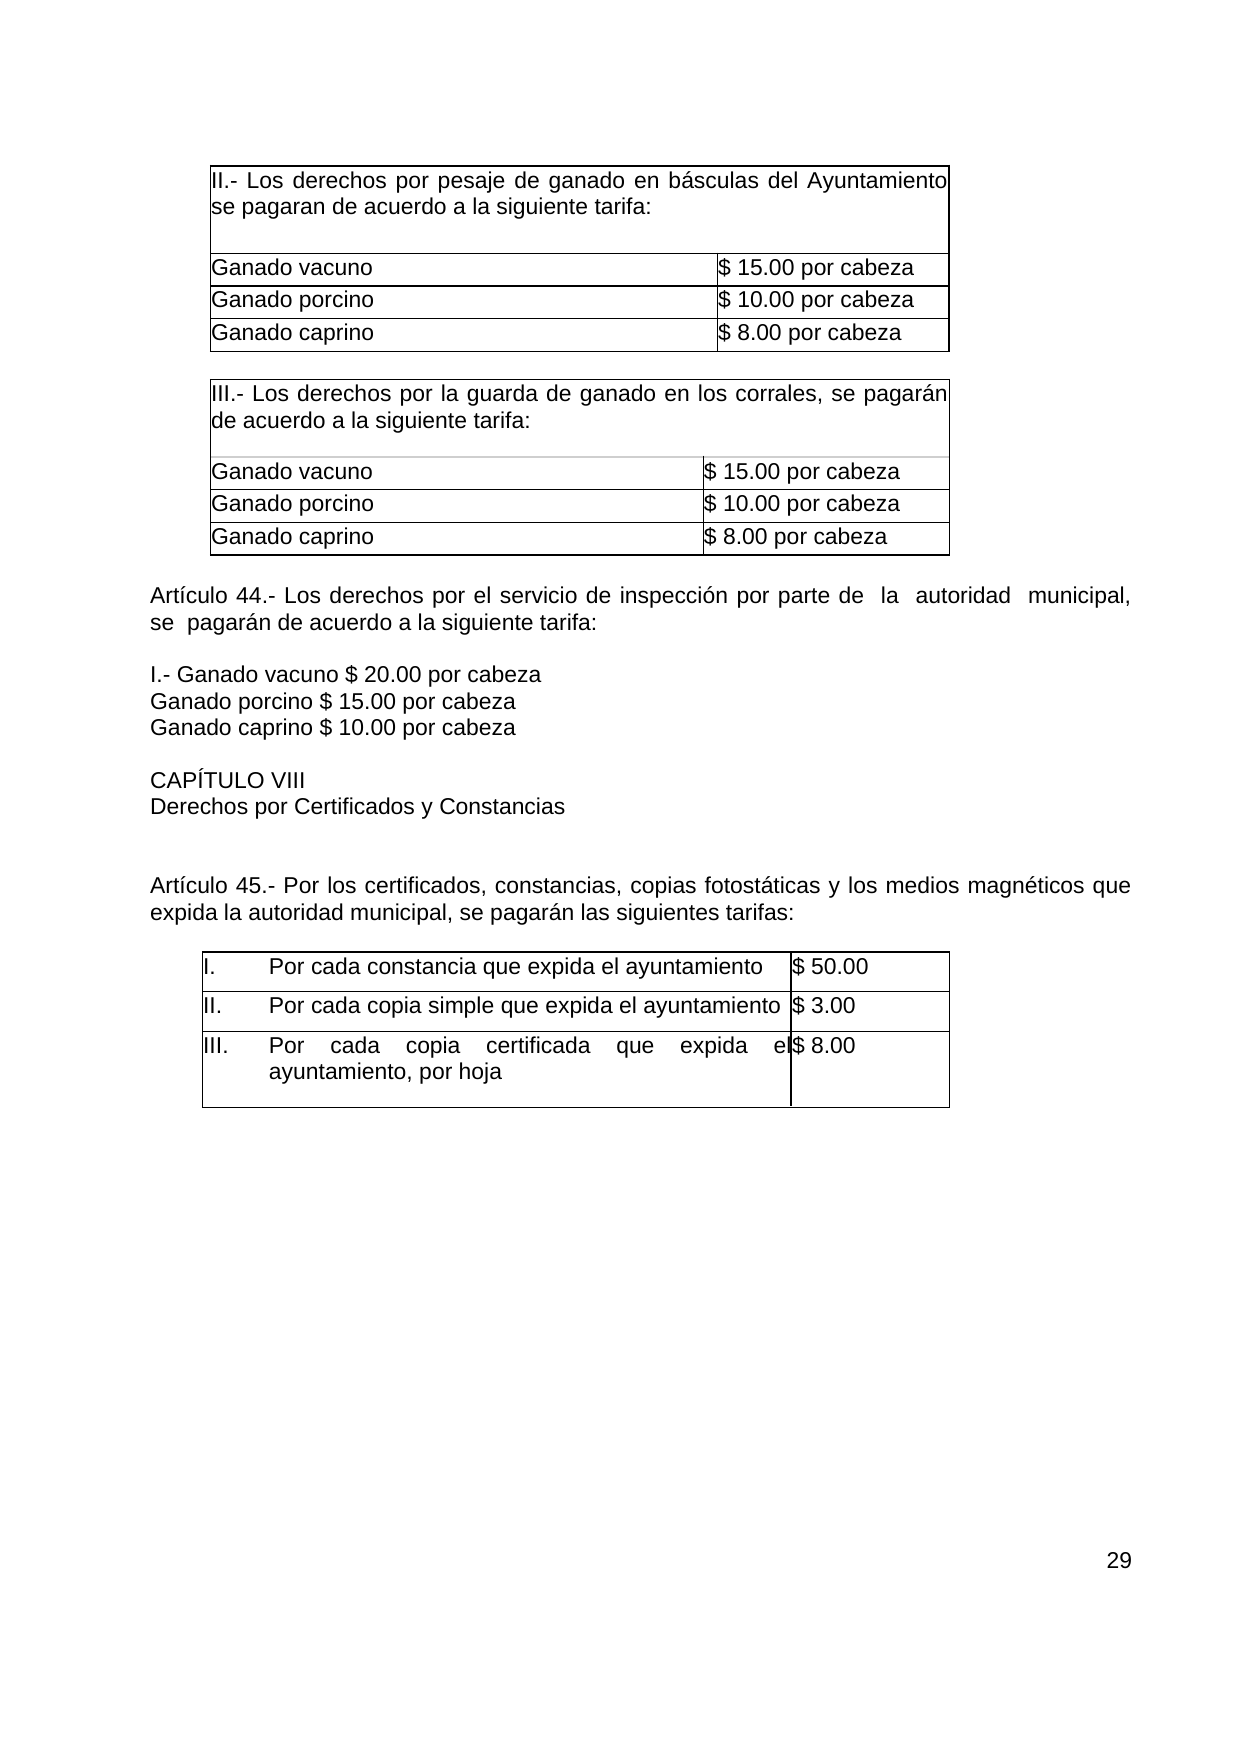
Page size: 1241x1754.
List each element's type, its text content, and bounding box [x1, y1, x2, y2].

table_cell Por cada copia certificada que expida el ayuntamiento, por hoja [268, 1032, 790, 1106]
text Derechos por Certificados y Constancias [150, 793, 1132, 819]
table_cell Ganado porcino [211, 287, 717, 318]
table_cell Por cada copia simple que expida el ayuntamiento [268, 992, 790, 1031]
table_cell $ 15.00 por cabeza [704, 458, 949, 489]
table_cell $ 3.00 [792, 992, 949, 1031]
table_cell Ganado caprino [211, 319, 717, 351]
table_cell $ 10.00 por cabeza [718, 287, 948, 318]
table_header II.- Los derechos por pesaje de ganado en básculas del Ayuntamiento se pagaran de acuerdo a la siguiente tarifa: [211, 167, 948, 252]
table_cell Ganado vacuno [211, 458, 703, 489]
table_cell Ganado vacuno [211, 254, 717, 285]
table_header $ 50.00 [792, 953, 949, 991]
table_header III.- Los derechos por la guarda de ganado en los corrales, se pagarán de acuerdo a la siguiente tarifa: [211, 380, 949, 456]
text CAPÍTULO VIII [150, 767, 1132, 793]
table_cell $ 8.00 por cabeza [718, 319, 948, 351]
text Artículo 44.- Los derechos por el servicio de inspección por parte de la autoridad municipal, se pagarán de acuerdo a la siguiente tarifa: [150, 582, 1132, 635]
table_cell $ 8.00 por cabeza [704, 523, 949, 554]
table_cell $ 10.00 por cabeza [704, 490, 949, 522]
table_cell $ 15.00 por cabeza [718, 254, 948, 285]
table_cell II. [203, 992, 268, 1031]
table_cell Ganado porcino [211, 490, 703, 522]
table_cell Ganado caprino [211, 523, 703, 554]
text Artículo 45.- Por los certificados, constancias, copias fotostáticas y los medios magnéticos que expida la autoridad municipal, se pagarán las siguientes tarifas: [150, 872, 1132, 925]
table_header I. [203, 953, 268, 991]
table_header Por cada constancia que expida el ayuntamiento [268, 953, 790, 991]
text I.- Ganado vacuno $ 20.00 por cabeza [150, 661, 1132, 688]
table_cell III. [203, 1032, 268, 1106]
table_cell $ 8.00 [792, 1032, 949, 1106]
text Ganado porcino $ 15.00 por cabeza [150, 688, 1132, 714]
text Ganado caprino $ 10.00 por cabeza [150, 714, 1132, 740]
